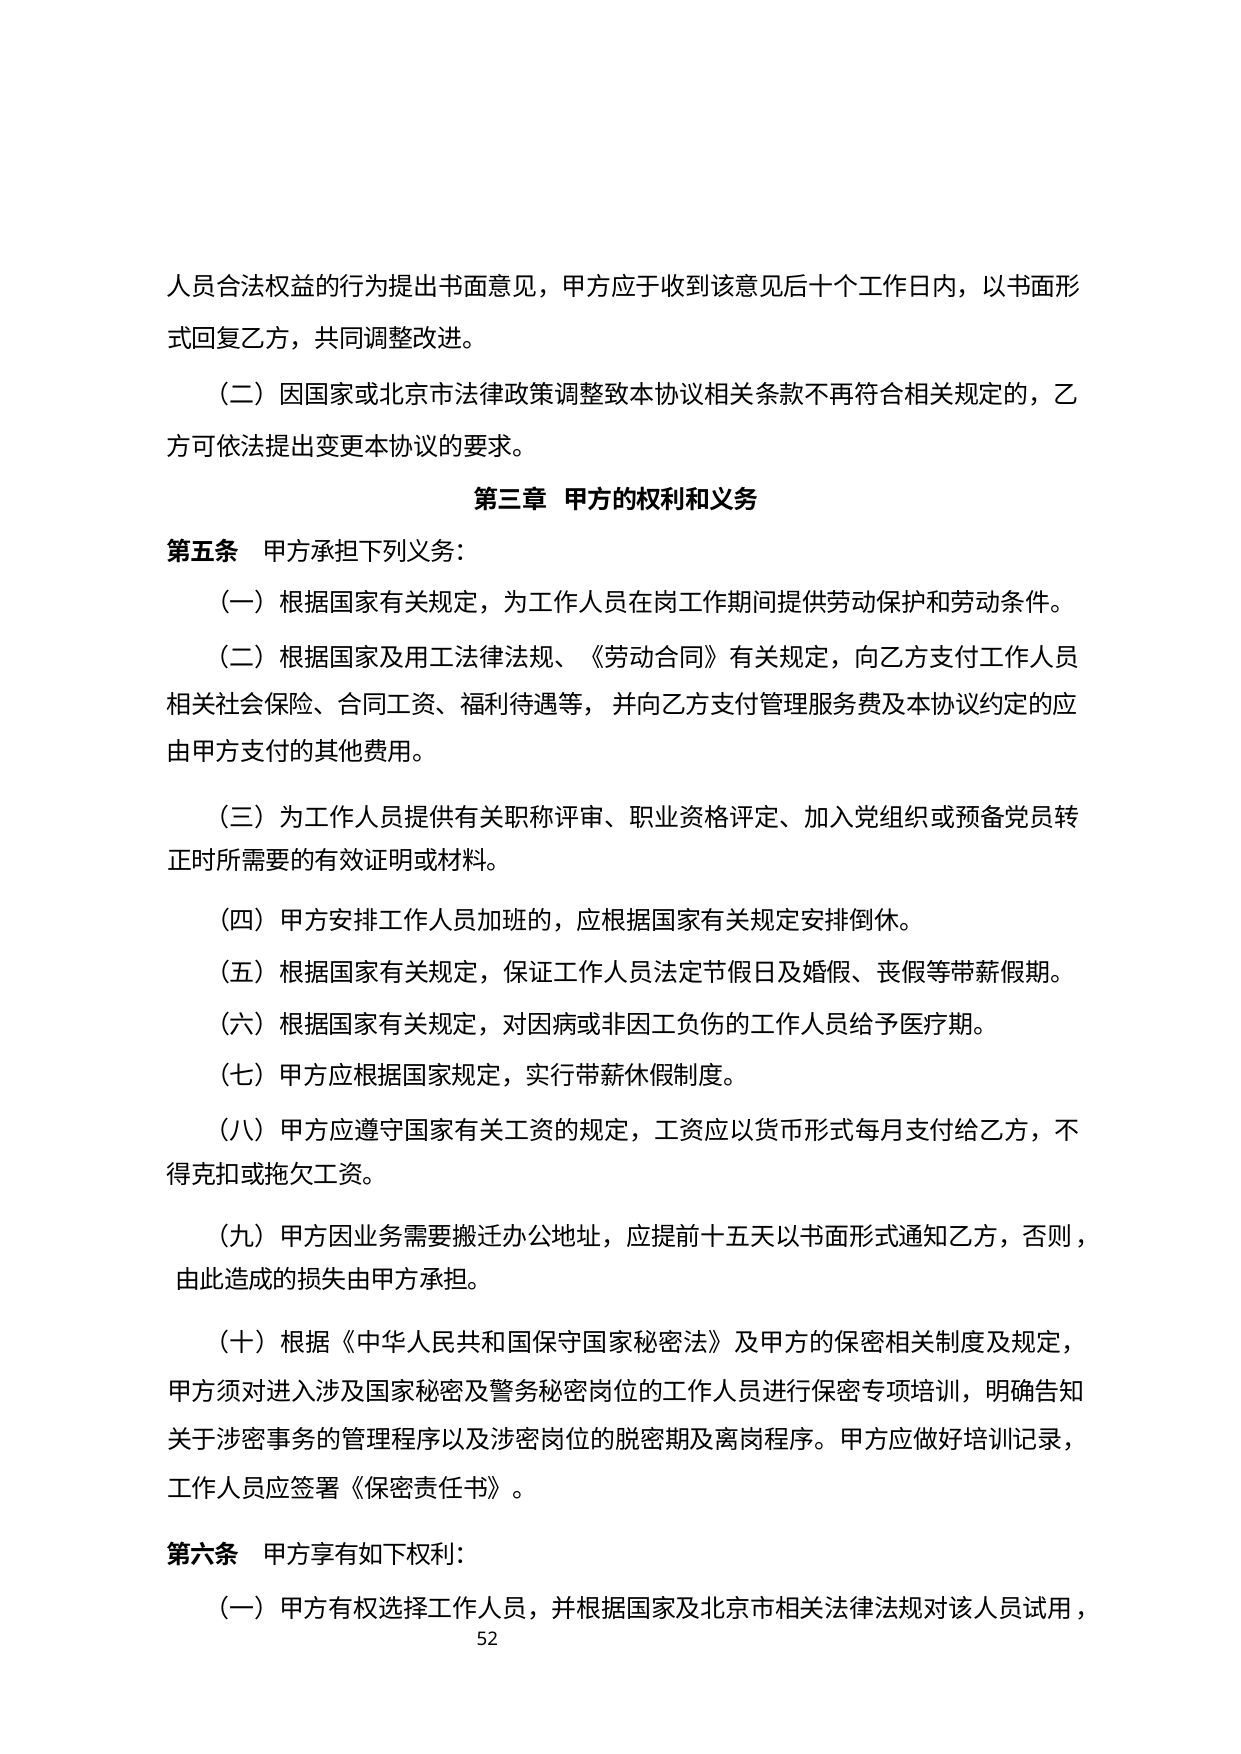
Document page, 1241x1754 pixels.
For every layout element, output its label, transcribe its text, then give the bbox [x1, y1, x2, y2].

text （二）因国家或北京市法律政策调整致本协议相关条款不再符合相关规定的，乙 方可依法提出变更本协议的要求。 [167, 374, 1079, 462]
text （九）甲方因业务需要搬迁办公地址，应提前十五天以书面形式通知乙方，否则， 由此造成的损失由甲方承担。 [169, 1216, 1075, 1296]
text （三）为工作人员提供有关职称评审、职业资格评定、加入党组织或预备党员转正时所需要的有效证明或材料。 [167, 797, 1079, 877]
text 第三章 甲方的权利和义务 [473, 482, 1087, 515]
text （十）根据《中华人民共和国保守国家秘密法》及甲方的保密相关制度及规定， 甲方须对进入涉及国家秘密及警务秘密岗位的工作人员进行保密专项培训，明确告知关于涉密事务的管理程序以及涉密岗位的脱密期及离岗程序。甲方应做好培训记录， 工作人员应签署《保密责任书》。 [167, 1322, 1087, 1505]
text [167, 1588, 1075, 1624]
text （七）甲方应根据国家规定，实行带薪休假制度。 [205, 1058, 1087, 1091]
text （六）根据国家有关规定，对因病或非因工负伤的工作人员给予医疗期。 [205, 1007, 1087, 1040]
text （八）甲方应遵守国家有关工资的规定，工资应以货币形式每月支付给乙方，不得克扣或拖欠工资。 [167, 1111, 1079, 1190]
text （五）根据国家有关规定，保证工作人员法定节假日及婚假、丧假等带薪假期。 [205, 955, 1087, 988]
text （一）根据国家有关规定，为工作人员在岗工作期间提供劳动保护和劳动条件。 [205, 585, 1087, 618]
text （四）甲方安排工作人员加班的，应根据国家有关规定安排倒休。 [205, 903, 1087, 936]
text 人员合法权益的行为提出书面意见，甲方应于收到该意见后十个工作日内，以书面形 式回复乙方，共同调整改进。 [167, 266, 1081, 355]
text 第六条 甲方享有如下权利： [166, 1537, 1087, 1570]
text 第五条 甲方承担下列义务： [166, 534, 1087, 567]
text （二）根据国家及用工法律法规、《劳动合同》有关规定，向乙方支付工作人员相关社会保险、合同工资、福利待遇等， 并向乙方支付管理服务费及本协议约定的应由甲方支付的其他费用。 [166, 637, 1081, 768]
